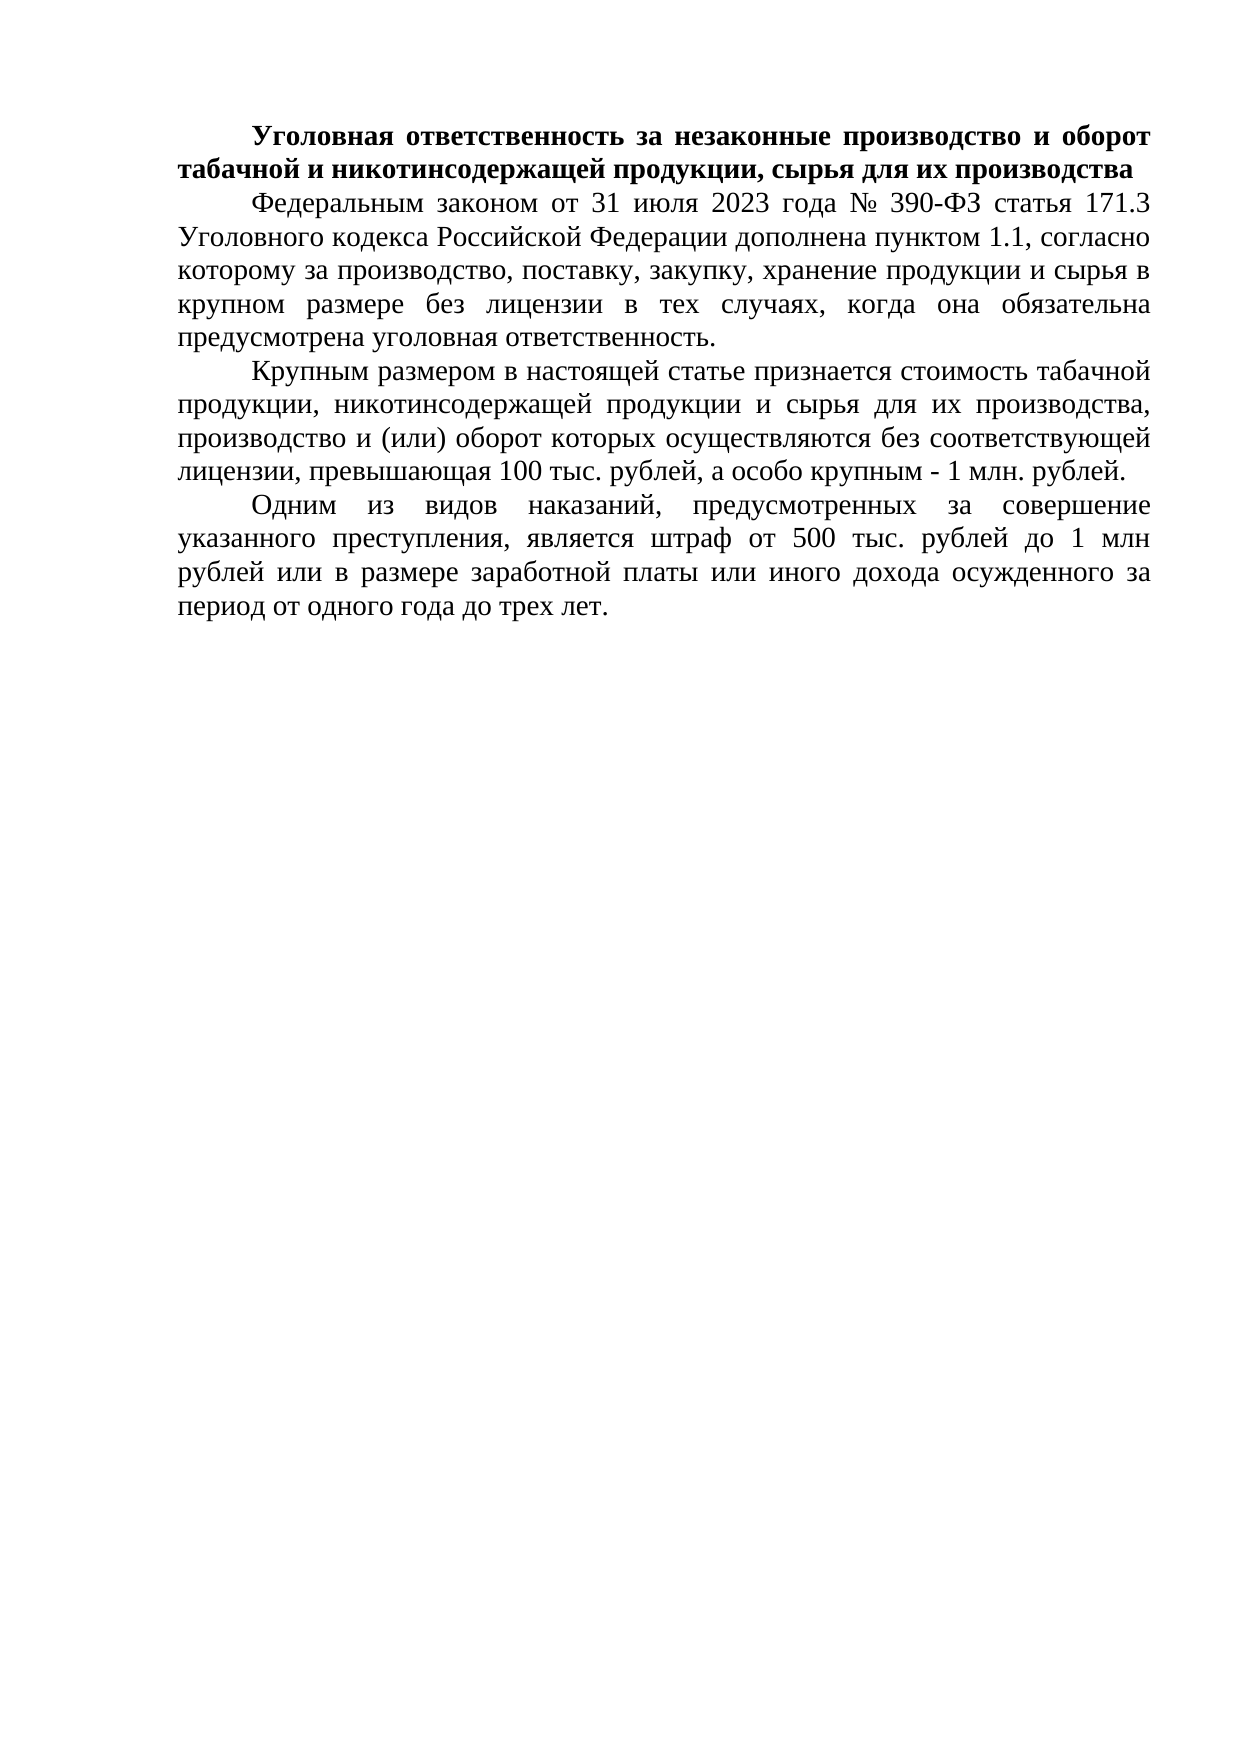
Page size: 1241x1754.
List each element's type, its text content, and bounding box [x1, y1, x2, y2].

text Федеральным законом от 31 июля 2023 года № 390-ФЗ статья 171.3 Уголовного кодекса Российской Федерации дополнена пунктом 1.1, согласно которому за производство, поставку, закупку, хранение продукции и сырья в крупном размере без лицензии в тех случаях, когда она обязательна предусмотрена уголовная ответственность. [177, 185, 1152, 353]
text Крупным размером в настоящей статье признается стоимость табачной продукции, никотинсодержащей продукции и сырья для их производства, производство и (или) оборот которых осуществляются без соответствующей лицензии, превышающая 100 тыс. рублей, а особо крупным - 1 млн. рублей. [177, 353, 1152, 487]
text Одним из видов наказаний, предусмотренных за совершение указанного преступления, является штраф от 500 тыс. рублей до 1 млн рублей или в размере заработной платы или иного дохода осужденного за период от одного года до трех лет. [177, 487, 1152, 621]
text Уголовная ответственность за незаконные производство и оборот табачной и никотинсодержащей продукции, сырья для их производства [177, 118, 1152, 185]
